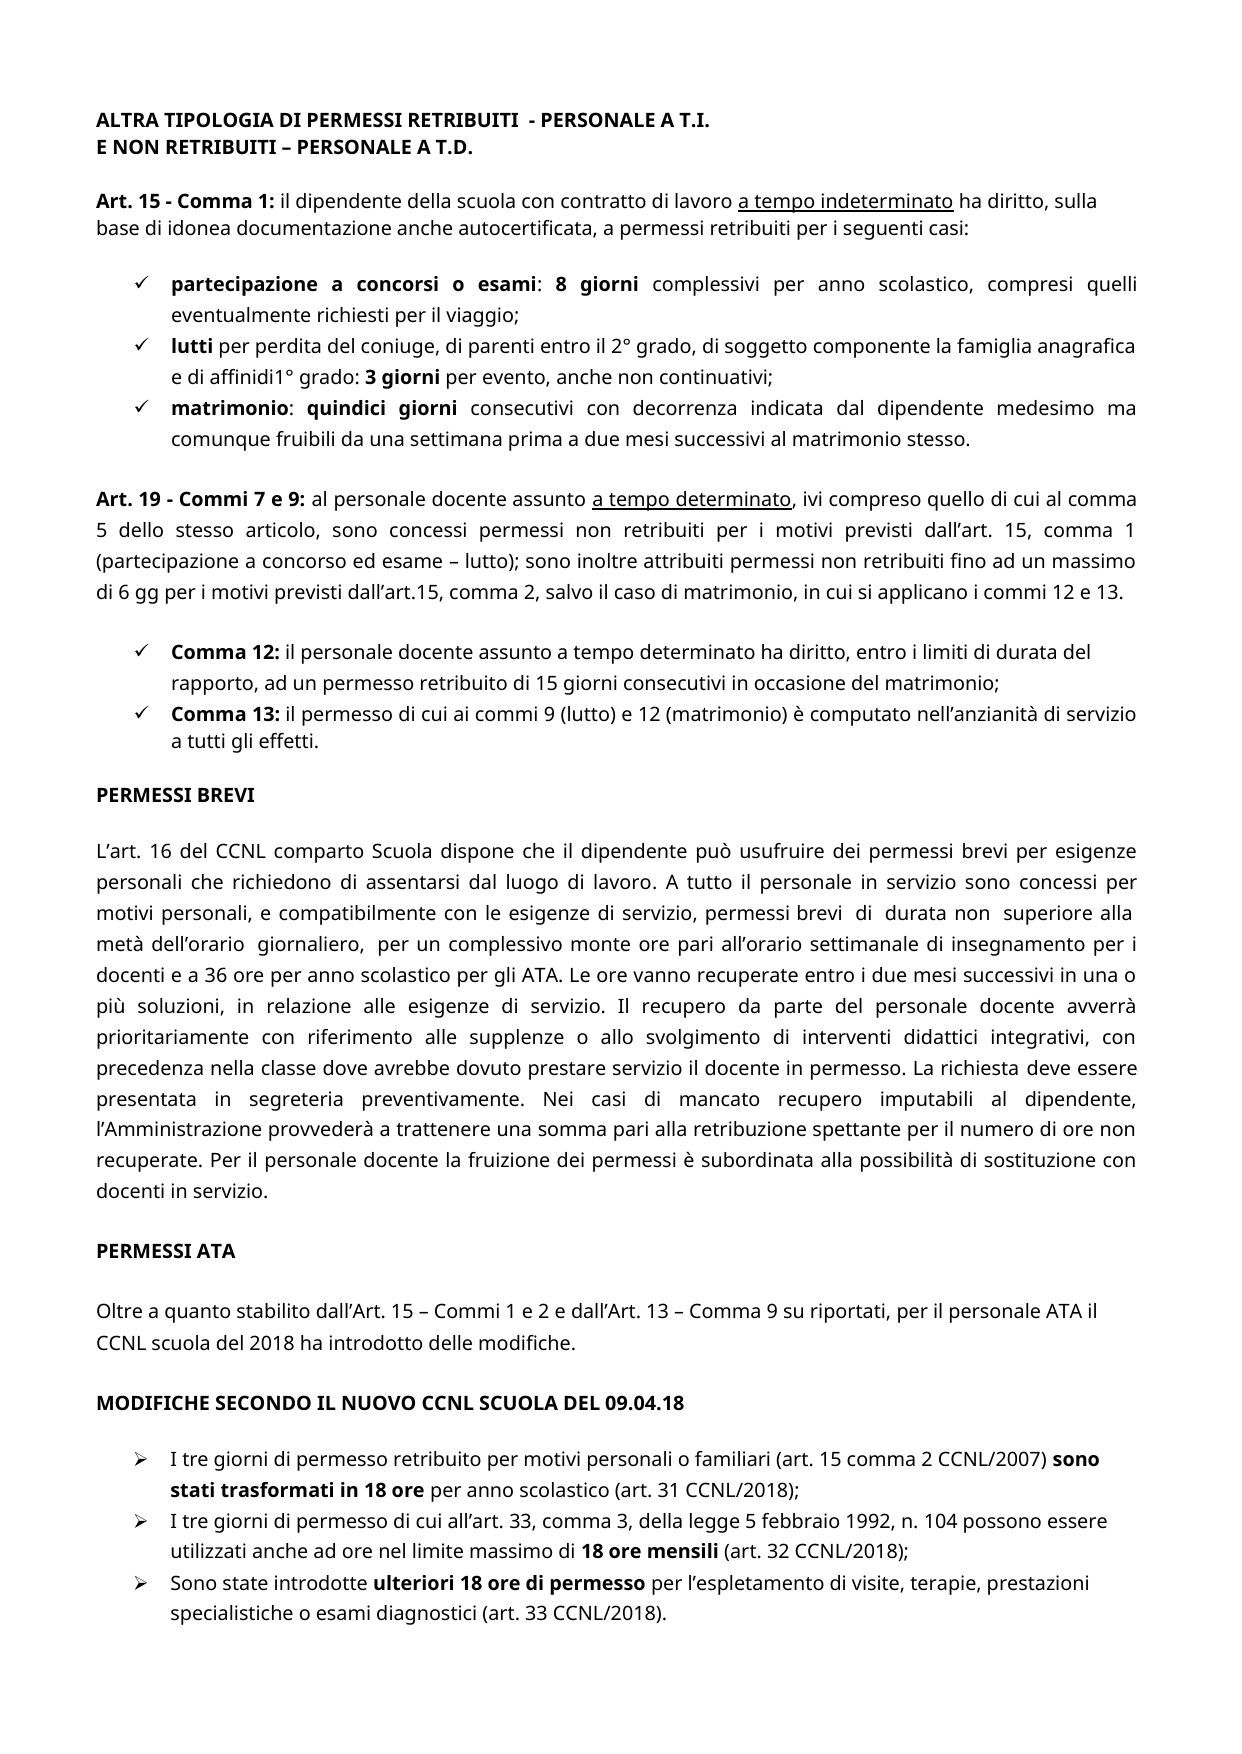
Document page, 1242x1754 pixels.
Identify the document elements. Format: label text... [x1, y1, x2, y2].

list Sono state introdotte ulteriori 18 ore di permesso per l’espletamento di visite, terapie, prestazioni specialistiche o esami diagnostici (art. 33 CCNL/2018). [133, 1569, 1130, 1627]
list lutti per perdita del coniuge, di parenti entro il 2° grado, di soggetto componente la famiglia anagrafica e di affinidi1° grado: 3 giorni per evento, anche non continuativi; [133, 332, 1138, 390]
text PERMESSI ATA [96, 1238, 1138, 1265]
text Art. 15 - Comma 1: il dipendente della scuola con contratto di lavoro a tempo indeterminato ha diritto, sulla base di idonea documentazione anche autocertificata, a permessi retribuiti per i seguenti casi: [96, 187, 1138, 241]
list I tre giorni di permesso di cui all’art. 33, comma 3, della legge 5 febbraio 1992, n. 104 possono essere utilizzati anche ad ore nel limite massimo di 18 ore mensili (art. 32 CCNL/2018); [133, 1507, 1130, 1565]
text E NON RETRIBUITI – PERSONALE A T.D. [96, 133, 1138, 160]
text Art. 19 - Commi 7 e 9: al personale docente assunto a tempo determinato, ivi compreso quello di cui al comma 5 dello stesso articolo, sono concessi permessi non retribuiti per i motivi previsti dall’art. 15, comma 1 (partecipazione a concorso ed esame – lutto); sono inoltre attribuiti permessi non retribuiti fino ad un massimo di 6 gg per i motivi previsti dall’art.15, comma 2, salvo il caso di matrimonio, in cui si applicano i commi 12 e 13. [96, 485, 1138, 605]
list Comma 13: il permesso di cui ai commi 9 (lutto) e 12 (matrimonio) è computato nell’anzianità di servizio a tutti gli effetti. [133, 700, 1138, 754]
list I tre giorni di permesso retribuito per motivi personali o familiari (art. 15 comma 2 CCNL/2007) sono stati trasformati in 18 ore per anno scolastico (art. 31 CCNL/2018); [133, 1445, 1130, 1503]
list Comma 12: il personale docente assunto a tempo determinato ha diritto, entro i limiti di durata del rapporto, ad un permesso retribuito di 15 giorni consecutivi in occasione del matrimonio; [133, 638, 1138, 696]
text Oltre a quanto stabilito dall’Art. 15 – Commi 1 e 2 e dall’Art. 13 – Comma 9 su riportati, per il personale ATA il CCNL scuola del 2018 ha introdotto delle modifiche. [96, 1298, 1138, 1356]
text ALTRA TIPOLOGIA DI PERMESSI RETRIBUITI - PERSONALE A T.I. [96, 106, 1138, 133]
list matrimonio: quindici giorni consecutivi con decorrenza indicata dal dipendente medesimo ma comunque fruibili da una settimana prima a due mesi successivi al matrimonio stesso. [133, 394, 1138, 452]
text L’art. 16 del CCNL comparto Scuola dispone che il dipendente può usufruire dei permessi brevi per esigenze personali che richiedono di assentarsi dal luogo di lavoro. A tutto il personale in servizio sono concessi per motivi personali, e compatibilmente con le esigenze di servizio, permessi brevi di durata non superiore alla metà dell’orario giornaliero, per un complessivo monte ore pari all’orario settimanale di insegnamento per i docenti e a 36 ore per anno scolastico per gli ATA. Le ore vanno recuperate entro i due mesi successivi in una o più soluzioni, in relazione alle esigenze di servizio. Il recupero da parte del personale docente avverrà prioritariamente con riferimento alle supplenze o allo svolgimento di interventi didattici integrativi, con precedenza nella classe dove avrebbe dovuto prestare servizio il docente in permesso. La richiesta deve essere presentata in segreteria preventivamente. Nei casi di mancato recupero imputabili al dipendente, l’Amministrazione provvederà a trattenere una somma pari alla retribuzione spettante per il numero di ore non recuperate. Per il personale docente la fruizione dei permessi è subordinata alla possibilità di sostituzione con docenti in servizio. [96, 837, 1138, 1204]
list partecipazione a concorsi o esami: 8 giorni complessivi per anno scolastico, compresi quelli eventualmente richiesti per il viaggio; [133, 270, 1138, 328]
text PERMESSI BREVI [96, 781, 1138, 808]
text MODIFICHE SECONDO IL NUOVO CCNL SCUOLA DEL 09.04.18 [96, 1389, 1138, 1416]
